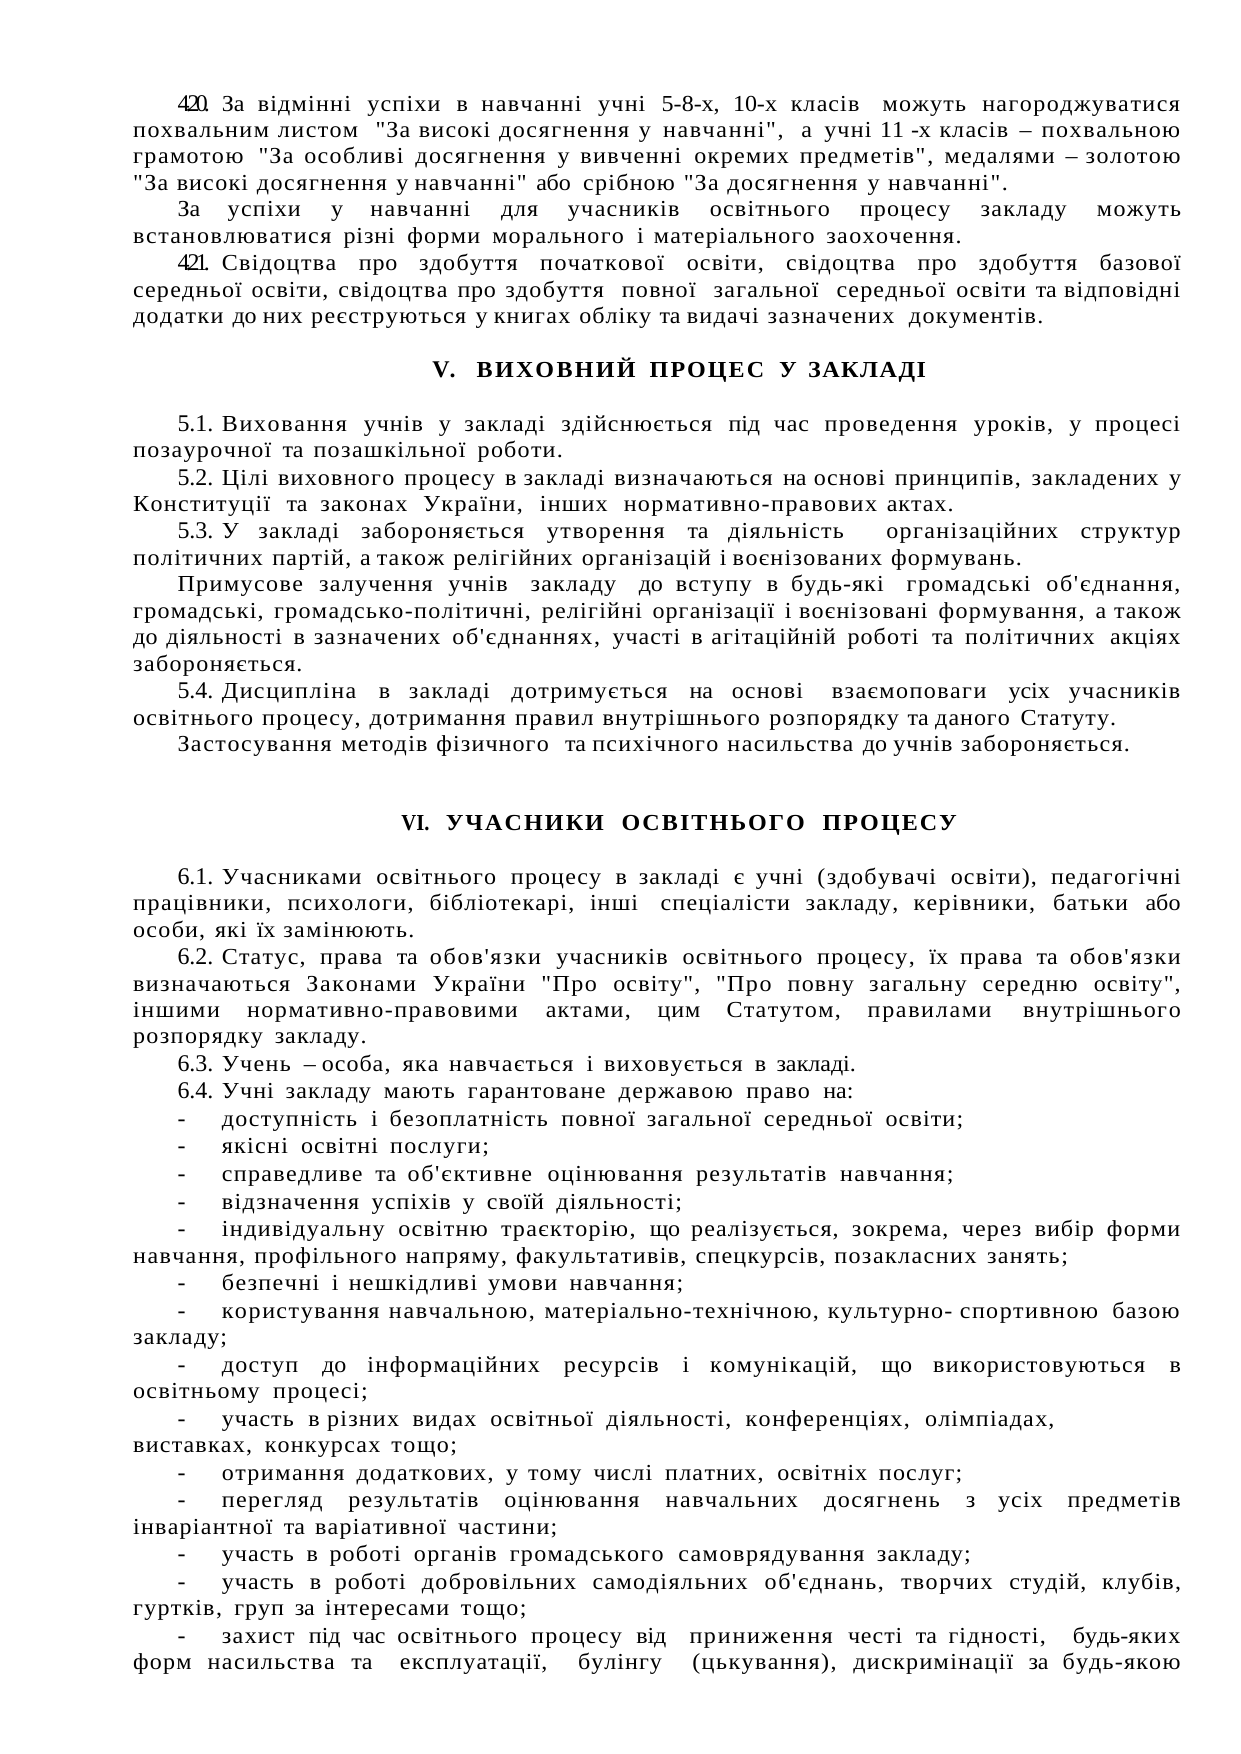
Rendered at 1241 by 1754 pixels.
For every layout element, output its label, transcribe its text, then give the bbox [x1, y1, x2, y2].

list індивідуальну освітню траєкторію, що реалізується, зокрема, через вибір форми навчання, профільного напряму, факультативів, спецкурсів, позакласних занять; [133, 1214, 1181, 1268]
list участь в роботі добровільних самодіяльних об'єднань, творчих студій, клубів, гуртків, груп за інтересами тощо; [133, 1567, 1181, 1621]
list Дисципліна в закладі дотримується на основі взаємоповаги усіх учасників освітнього процесу, дотримання правил внутрішнього розпорядку та даного Статуту. [133, 676, 1181, 730]
subtitle ВИХОВНИЙ ПРОЦЕС У ЗАКЛАДІ [133, 355, 1181, 382]
list відзначення успіхів у своїй діяльності; [133, 1187, 1181, 1214]
list перегляд результатів оцінювання навчальних досягнень з усіх предметів інваріантної та варіативної частини; [133, 1485, 1181, 1539]
list Учасниками освітнього процесу в закладі є учні (здобувачі освіти), педагогічні працівники, психологи, бібліотекарі, інші спеціалісти закладу, керівники, батьки або особи, які їх замінюють. [133, 862, 1181, 942]
list отримання додаткових, у тому числі платних, освітніх послуг; [133, 1458, 1181, 1485]
list доступність і безоплатність повної загальної середньої освіти; [133, 1104, 1181, 1131]
list Виховання учнів у закладі здійснюється під час проведення уроків, у процесі позаурочної та позашкільної роботи. [133, 409, 1181, 463]
list користування навчальною, матеріально-технічною, культурно- спортивною базою закладу; [133, 1296, 1181, 1350]
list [133, 1621, 1181, 1675]
list Учень – особа, яка навчається і виховується в закладі. [133, 1049, 1181, 1076]
list безпечні і нешкідливі умови навчання; [133, 1268, 1181, 1296]
list У закладі забороняється утворення та діяльність організаційних структур політичних партій, а також релігійних організацій і воєнізованих формувань. [133, 517, 1181, 571]
list Статус, права та обов'язки учасників освітнього процесу, їх права та обов'язки визначаються Законами України "Про освіту", "Про повну загальну середню освіту", іншими нормативно-правовими актами, цим Статутом, правилами внутрішнього розпорядку закладу. [133, 942, 1181, 1049]
text За успіхи у навчанні для учасників освітнього процесу закладу можуть встановлюватися різні форми морального і матеріального заохочення. [133, 195, 1181, 248]
list Свідоцтва про здобуття початкової освіти, свідоцтва про здобуття базової середньої освіти, свідоцтва про здобуття повної загальної середньої освіти та відповідні додатки до них реєструються у книгах обліку та видачі зазначених документів. [133, 248, 1181, 328]
subtitle VІ. УЧАСНИКИ ОСВІТНЬОГО ПРОЦЕСУ [133, 809, 1181, 835]
text Примусове залучення учнів закладу до вступу в будь-які громадські об'єднання, громадські, громадсько-політичні, релігійні організації і воєнізовані формування, а також до діяльності в зазначених об'єднаннях, участі в агітаційній роботі та політичних акціях забороняється. [133, 571, 1181, 676]
list За відмінні успіхи в навчанні учні 5-8-х, 10-х класів можуть нагороджуватися похвальним листом "За високі досягнення у навчанні", а учні 11 -х класів – похвальною грамотою "За особливі досягнення у вивченні окремих предметів", медалями – золотою "За високі досягнення у навчанні" або срібною "За досягнення у навчанні". [133, 89, 1181, 195]
text Застосування методів фізичного та психічного насильства до учнів забороняється. [133, 730, 1181, 756]
list справедливе та об'єктивне оцінювання результатів навчання; [133, 1159, 1181, 1187]
list участь в роботі органів громадського самоврядування закладу; [133, 1539, 1181, 1567]
list Цілі виховного процесу в закладі визначаються на основі принципів, закладених у Конституції та законах України, інших нормативно-правових актах. [133, 463, 1181, 517]
list якісні освітні послуги; [133, 1131, 1181, 1159]
list Учні закладу мають гарантоване державою право на: [133, 1076, 1181, 1104]
list доступ до інформаційних ресурсів і комунікацій, що використовуються в освітньому процесі; [133, 1350, 1181, 1404]
list участь в різних видах освітньої діяльності, конференціях, олімпіадах, виставках, конкурсах тощо; [133, 1404, 1181, 1458]
